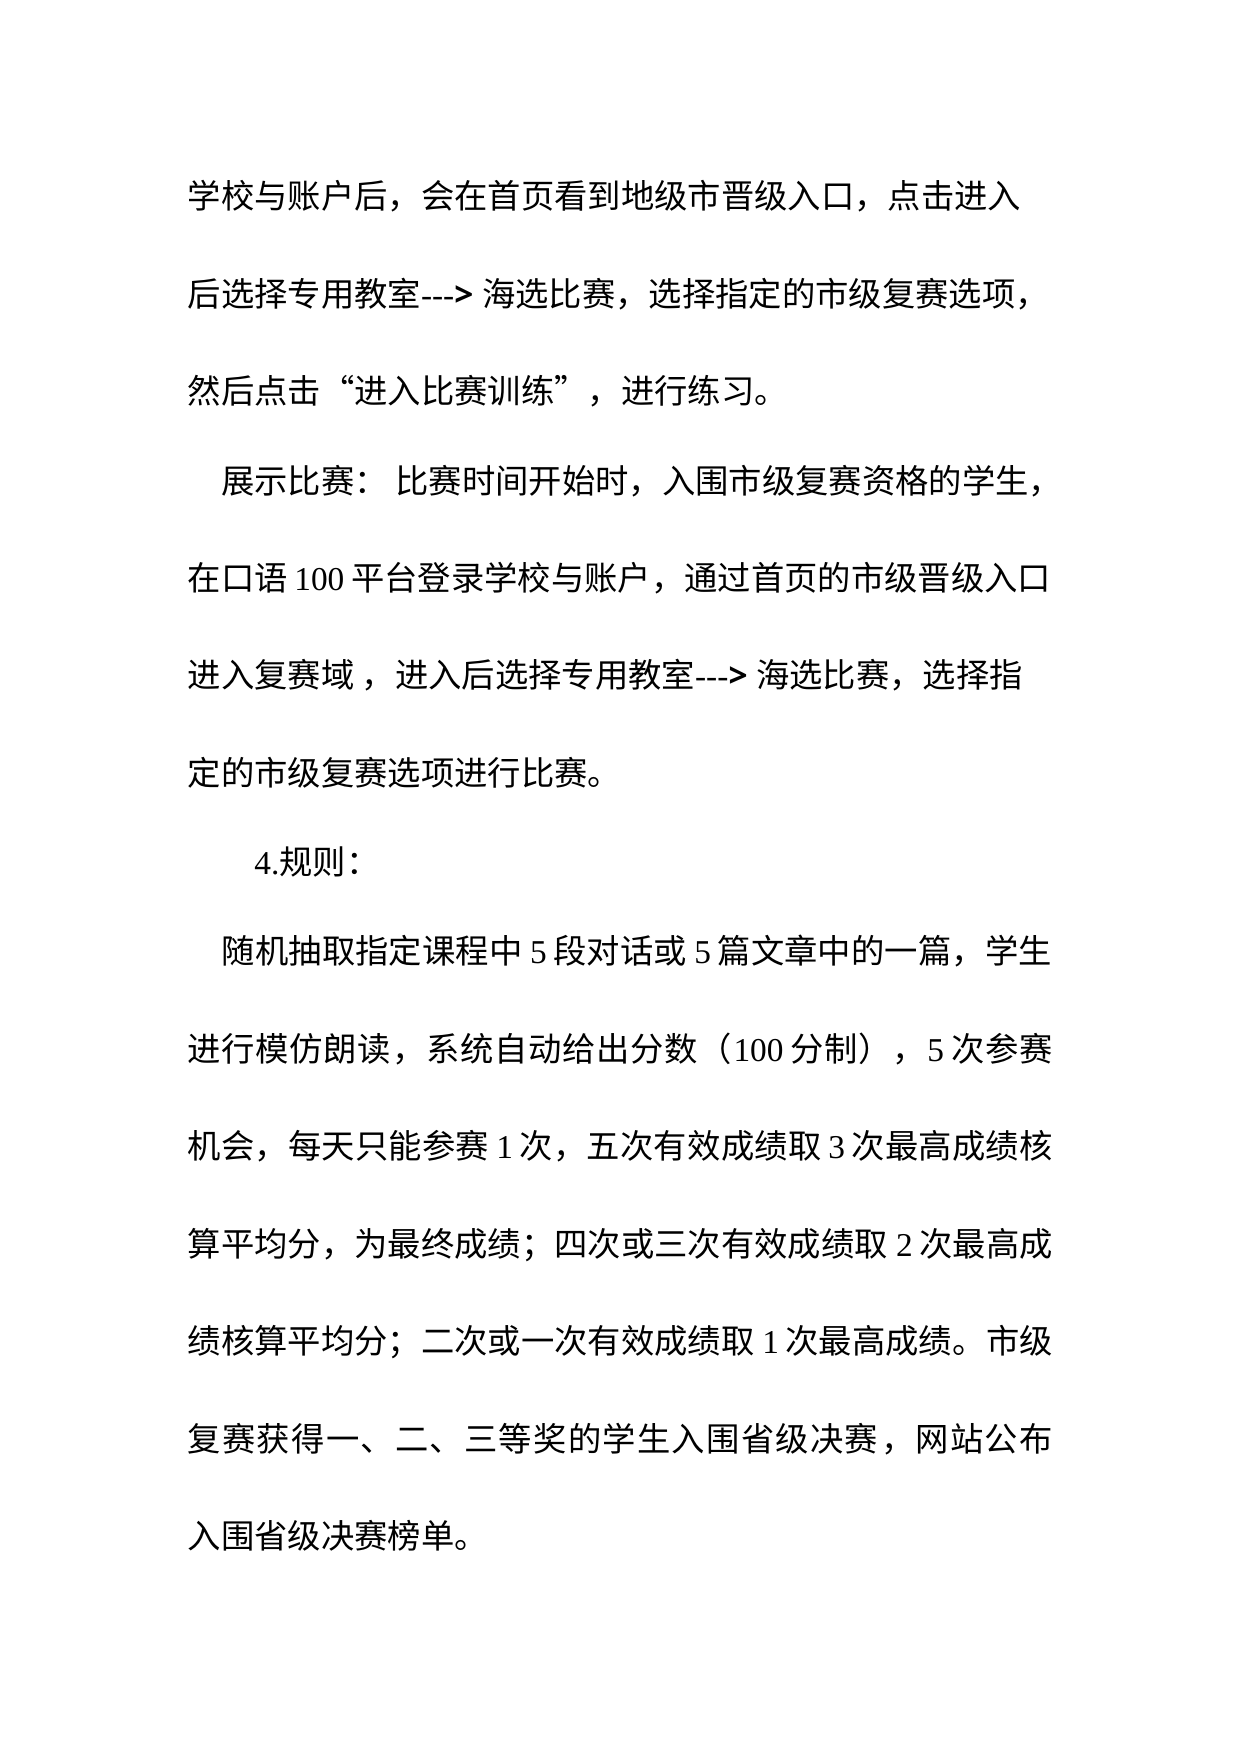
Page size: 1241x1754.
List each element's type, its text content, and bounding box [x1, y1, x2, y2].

text 展示比赛： 比赛时间开始时，入围市级复赛资格的学生，在口语100平台登录学校与账户，通过首页的市级晋级入口进入复赛域 ，进入后选择专用教室---> 海选比赛，选择指定的市级复赛选项进行比赛。 [187, 446, 1053, 803]
text 4.规则： [187, 828, 1053, 893]
text 随机抽取指定课程中5段对话或5篇文章中的一篇，学生进行模仿朗读，系统自动给出分数（100分制），5次参赛机会，每天只能参赛1次，五次有效成绩取3次最高成绩核算平均分，为最终成绩；四次或三次有效成绩取2次最高成绩核算平均分；二次或一次有效成绩取1次最高成绩。市级复赛获得一、二、三等奖的学生入围省级决赛，网站公布入围省级决赛榜单。 [187, 917, 1053, 1567]
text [187, 162, 1053, 422]
